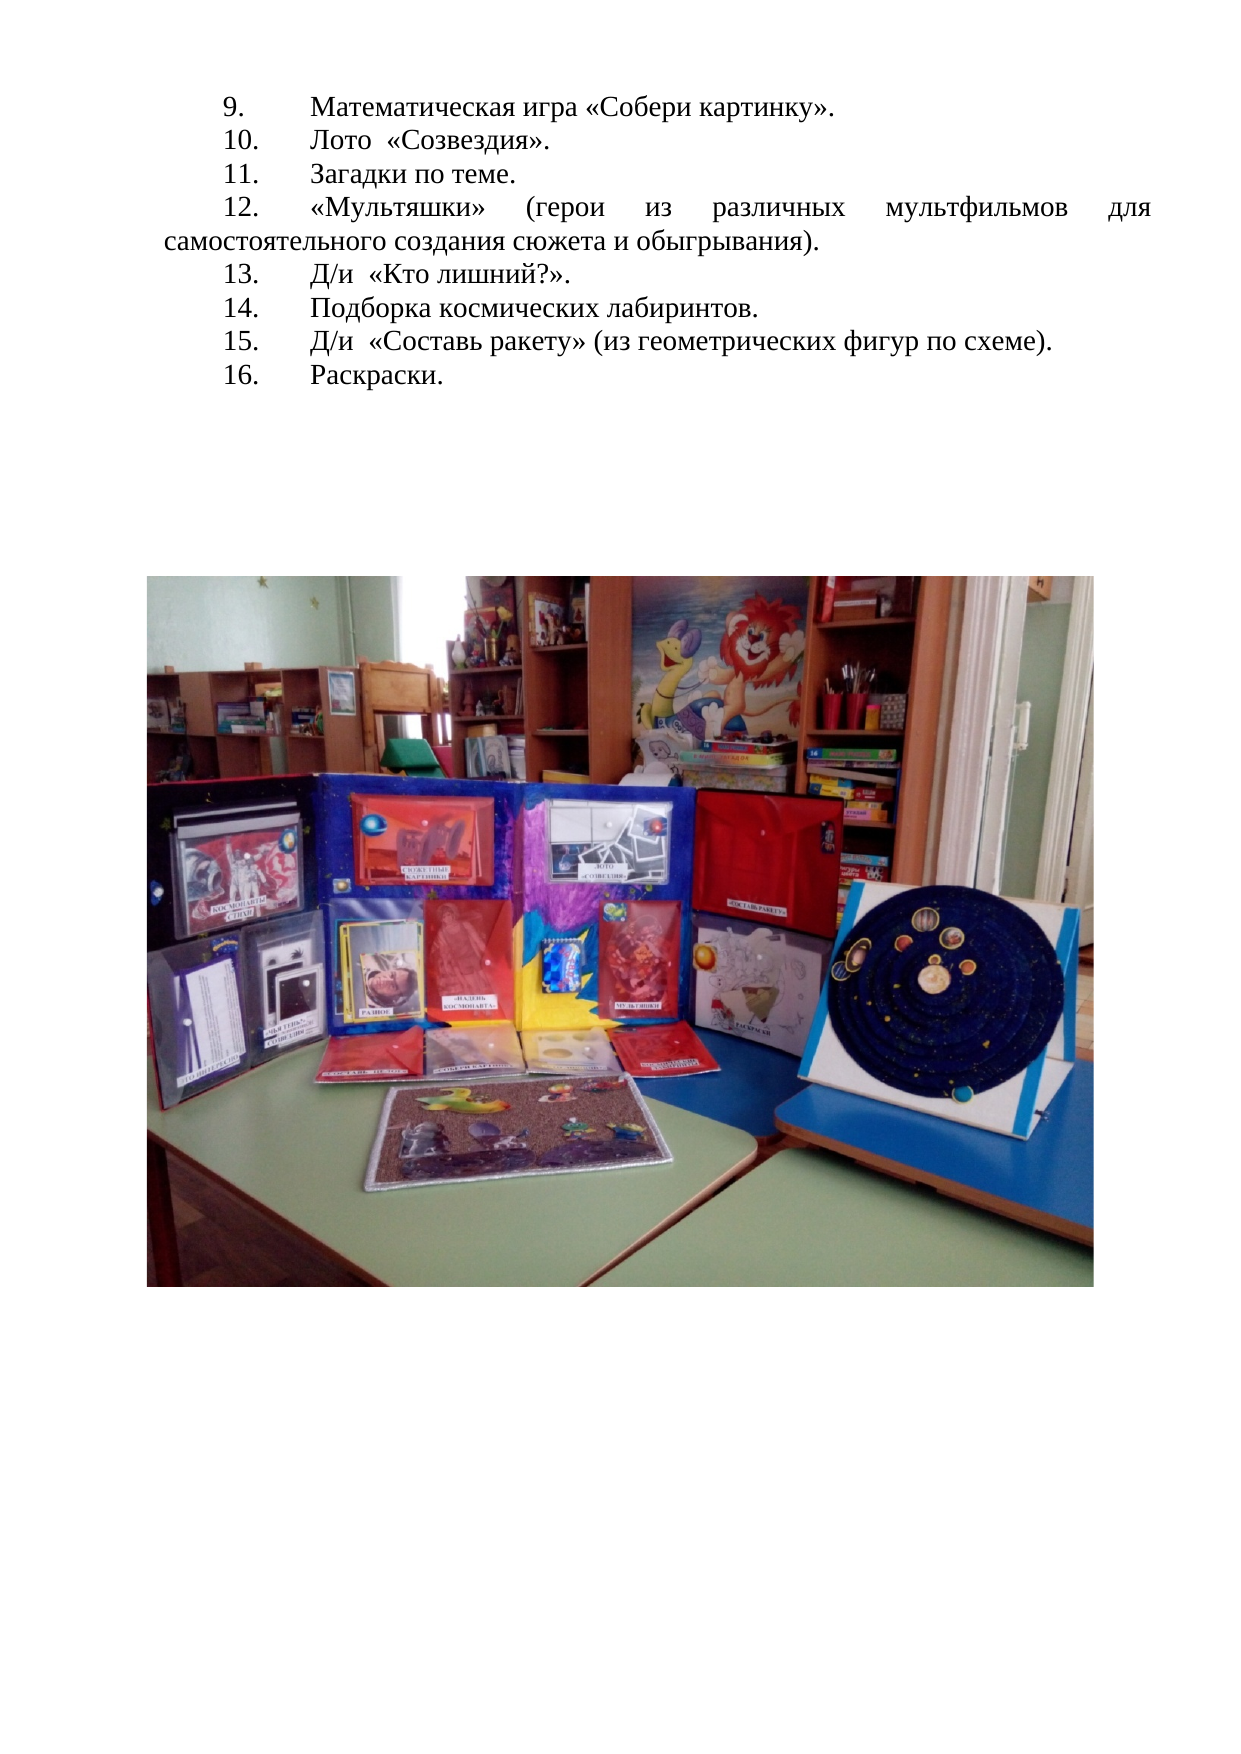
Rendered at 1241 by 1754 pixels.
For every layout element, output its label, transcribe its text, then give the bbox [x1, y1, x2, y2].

list Д/и «Кто лишний?». [164, 256, 1152, 290]
list Лото «Созвездия». [164, 122, 1152, 156]
picture [146, 576, 1094, 1287]
list «Мультяшки» (герои из различных мультфильмов для самостоятельного создания сюжета и обыгрывания). [164, 189, 1152, 256]
list Раскраски. [164, 357, 1152, 391]
list Подборка космических лабиринтов. [164, 290, 1152, 323]
list Загадки по теме. [164, 156, 1152, 189]
list Д/и «Составь ракету» (из геометрических фигур по схеме). [164, 323, 1152, 357]
list Математическая игра «Собери картинку». [164, 89, 1152, 122]
